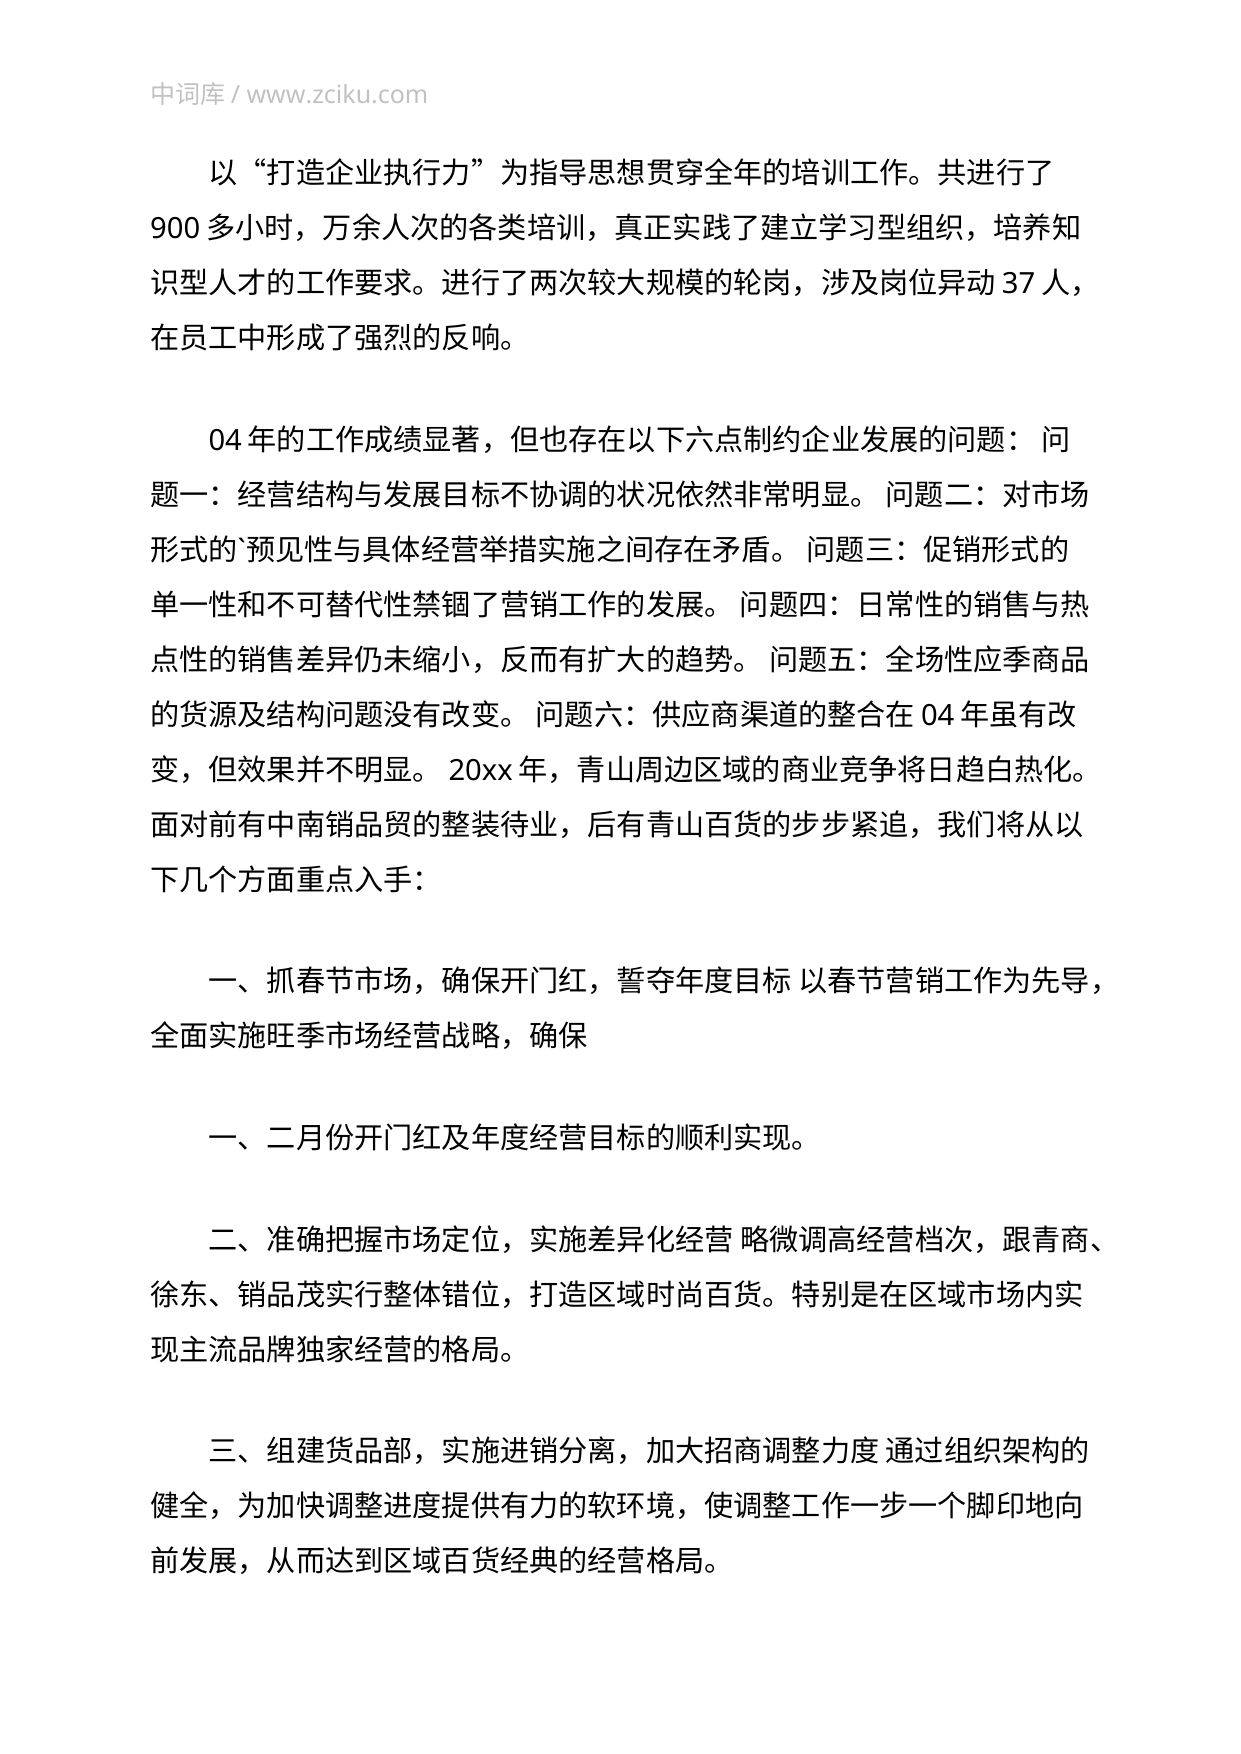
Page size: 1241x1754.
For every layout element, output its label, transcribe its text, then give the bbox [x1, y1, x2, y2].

text 二、准确把握市场定位，实施差异化经营 略微调高经营档次，跟青商、徐东、销品茂实行整体错位，打造区域时尚百货。特别是在区域市场内实现主流品牌独家经营的格局。 [150, 1216, 1090, 1368]
text 一、二月份开门红及年度经营目标的顺利实现。 [150, 1115, 1090, 1157]
text 以“打造企业执行力”为指导思想贯穿全年的培训工作。共进行了900多小时，万余人次的各类培训，真正实践了建立学习型组织，培养知识型人才的工作要求。进行了两次较大规模的轮岗，涉及岗位异动37人，在员工中形成了强烈的反响。 [150, 150, 1090, 357]
text 三、组建货品部，实施进销分离，加大招商调整力度 通过组织架构的健全，为加快调整进度提供有力的软环境，使调整工作一步一个脚印地向前发展，从而达到区域百货经典的经营格局。 [150, 1428, 1090, 1580]
text 04年的工作成绩显著，但也存在以下六点制约企业发展的问题： 问题一：经营结构与发展目标不协调的状况依然非常明显。 问题二：对市场形式的`预见性与具体经营举措实施之间存在矛盾。 问题三：促销形式的单一性和不可替代性禁锢了营销工作的发展。 问题四：日常性的销售与热点性的销售差异仍未缩小，反而有扩大的趋势。 问题五：全场性应季商品的货源及结构问题没有改变。 问题六：供应商渠道的整合在04年虽有改变，但效果并不明显。 20xx年，青山周边区域的商业竞争将日趋白热化。面对前有中南销品贸的整装待业，后有青山百货的步步紧追，我们将从以下几个方面重点入手： [150, 417, 1090, 898]
text 一、抓春节市场，确保开门红，誓夺年度目标 以春节营销工作为先导，全面实施旺季市场经营战略，确保 [150, 958, 1090, 1055]
